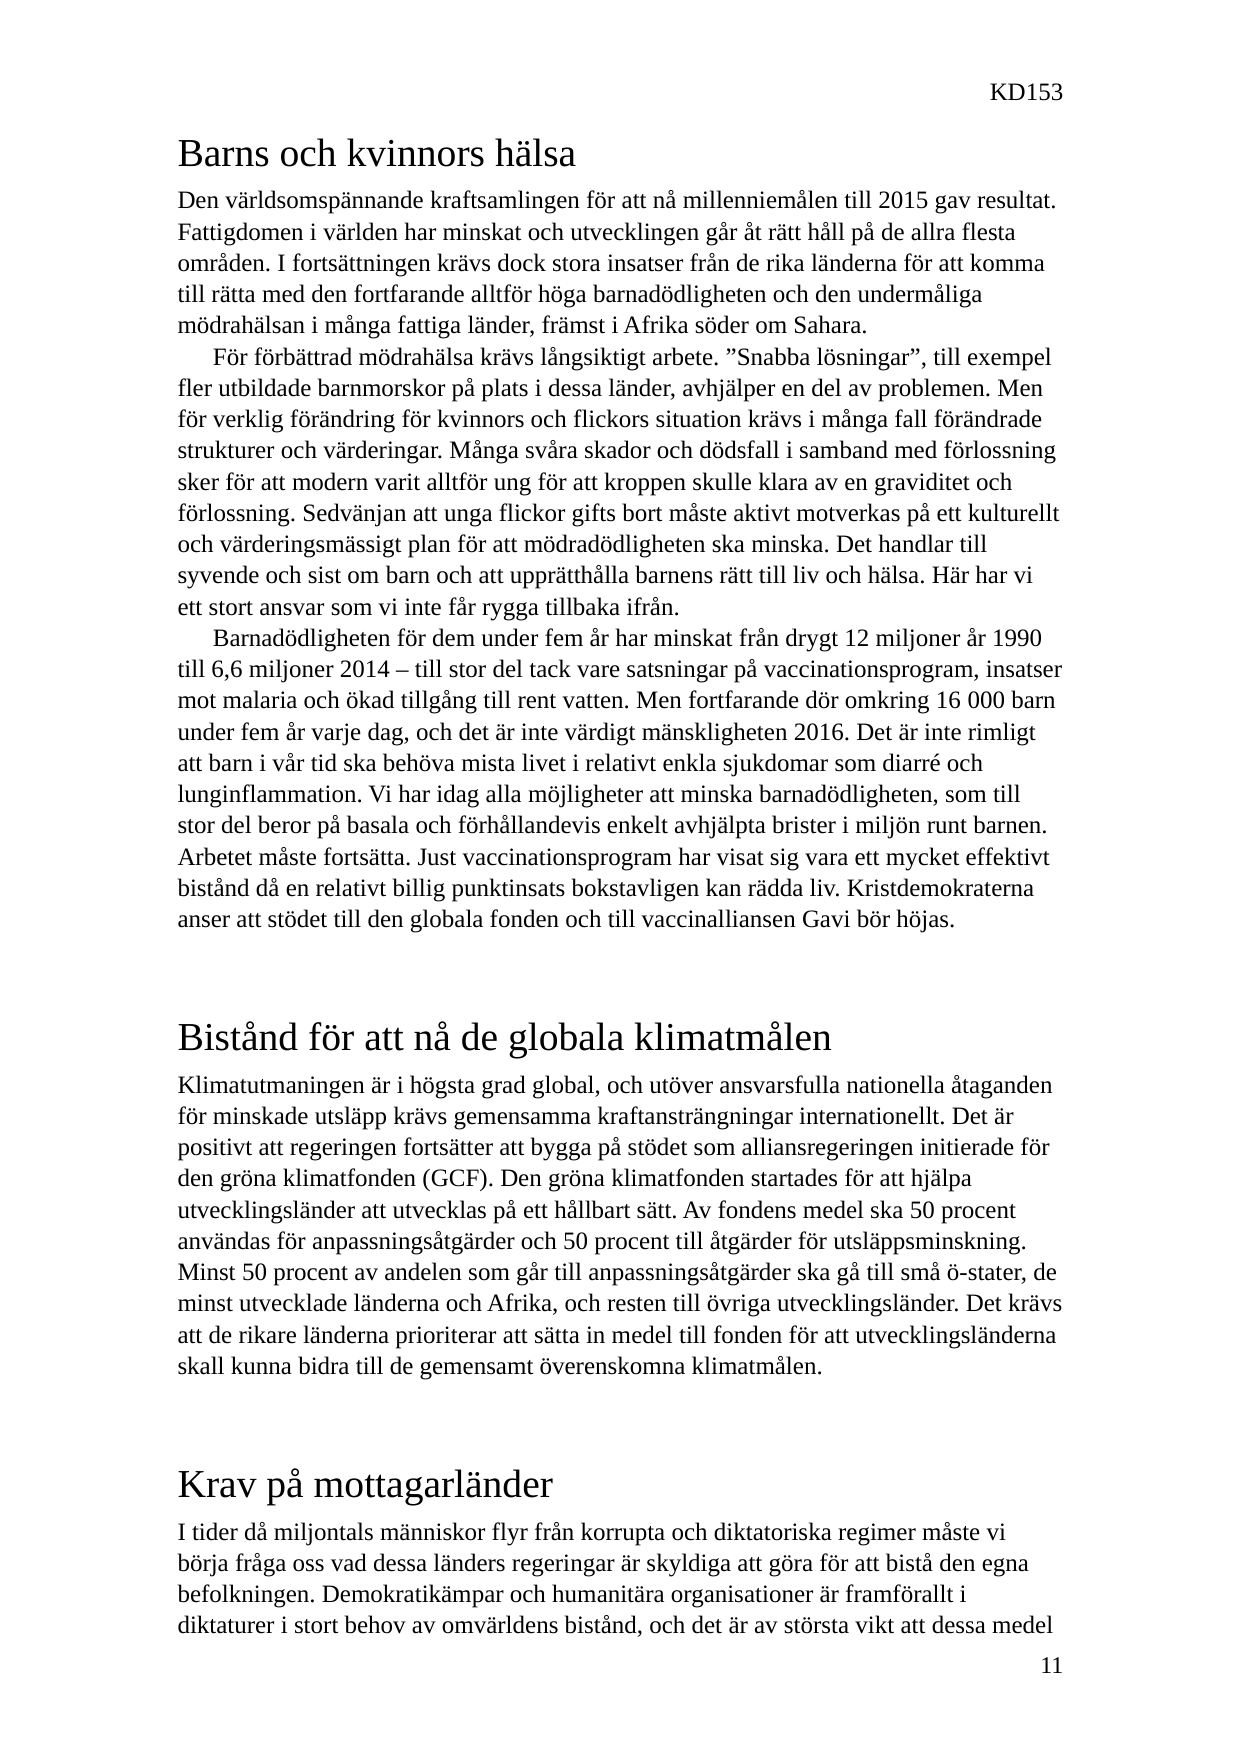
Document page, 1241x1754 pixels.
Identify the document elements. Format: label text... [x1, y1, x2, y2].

subtitle Barns och kvinnors hälsa [177, 134, 1063, 174]
subtitle Bistånd för att nå de globala klimatmålen [177, 1018, 1063, 1059]
text För förbättrad mödrahälsa krävs långsiktigt arbete. ”Snabba lösningar”, till exempel fler utbildade barnmorskor på plats i dessa länder, avhjälper en del av problemen. Men för verklig förändring för kvinnors och flickors situation krävs i många fall förändrade strukturer och värderingar. Många svåra skador och dödsfall i samband med förlossning sker för att modern varit alltför ung för att kroppen skulle klara av en graviditet och förlossning. Sedvänjan att unga flickor gifts bort måste aktivt motverkas på ett kulturellt och värderingsmässigt plan för att mödradödligheten ska minska. Det handlar till syvende och sist om barn och att upprätthålla barnens rätt till liv och hälsa. Här har vi ett stort ansvar som vi inte får rygga tillbaka ifrån. [177, 339, 1063, 620]
text Klimatutmaningen är i högsta grad global, och utöver ansvarsfulla nationella åtaganden för minskade utsläpp krävs gemensamma kraftansträngningar internationellt. Det är positivt att regeringen fortsätter att bygga på stödet som alliansregeringen initierade för den gröna klimatfonden (GCF). Den gröna klimatfonden startades för att hjälpa utvecklingsländer att utvecklas på ett hållbart sätt. Av fondens medel ska 50 procent användas för anpassningsåtgärder och 50 procent till åtgärder för utsläppsminskning. Minst 50 procent av andelen som går till anpassningsåtgärder ska gå till små ö-stater, de minst utvecklade länderna och Afrika, och resten till övriga utvecklingsländer. Det krävs att de rikare länderna prioriterar att sätta in medel till fonden för att utvecklingsländerna skall kunna bidra till de gemensamt överenskomna klimatmålen. [177, 1067, 1063, 1380]
text Barnadödligheten för dem under fem år har minskat från drygt 12 miljoner år 1990 till 6,6 miljoner 2014 – till stor del tack vare satsningar på vaccinationsprogram, insatser mot malaria och ökad tillgång till rent vatten. Men fortfarande dör omkring 16 000 barn under fem år varje dag, och det är inte värdigt mänskligheten 2016. Det är inte rimligt att barn i vår tid ska behöva mista livet i relativt enkla sjukdomar som diarré och lunginflammation. Vi har idag alla möjligheter att minska barnadödligheten, som till stor del beror på basala och förhållandevis enkelt avhjälpta brister i miljön runt barnen. Arbetet måste fortsätta. Just vaccinationsprogram har visat sig vara ett mycket effektivt bistånd då en relativt billig punktinsats bokstavligen kan rädda liv. Kristdemokraterna anser att stödet till den globala fonden och till vaccinalliansen Gavi bör höjas. [177, 620, 1063, 933]
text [177, 1514, 1063, 1639]
text Den världsomspännande kraftsamlingen för att nå millenniemålen till 2015 gav resultat. Fattigdomen i världen har minskat och utvecklingen går åt rätt håll på de allra flesta områden. I fortsättningen krävs dock stora insatser från de rika länderna för att komma till rätta med den fortfarande alltför höga barnadödligheten och den undermåliga mödrahälsan i många fattiga länder, främst i Afrika söder om Sahara. [177, 183, 1063, 339]
subtitle Krav på mottagarländer [177, 1465, 1063, 1506]
